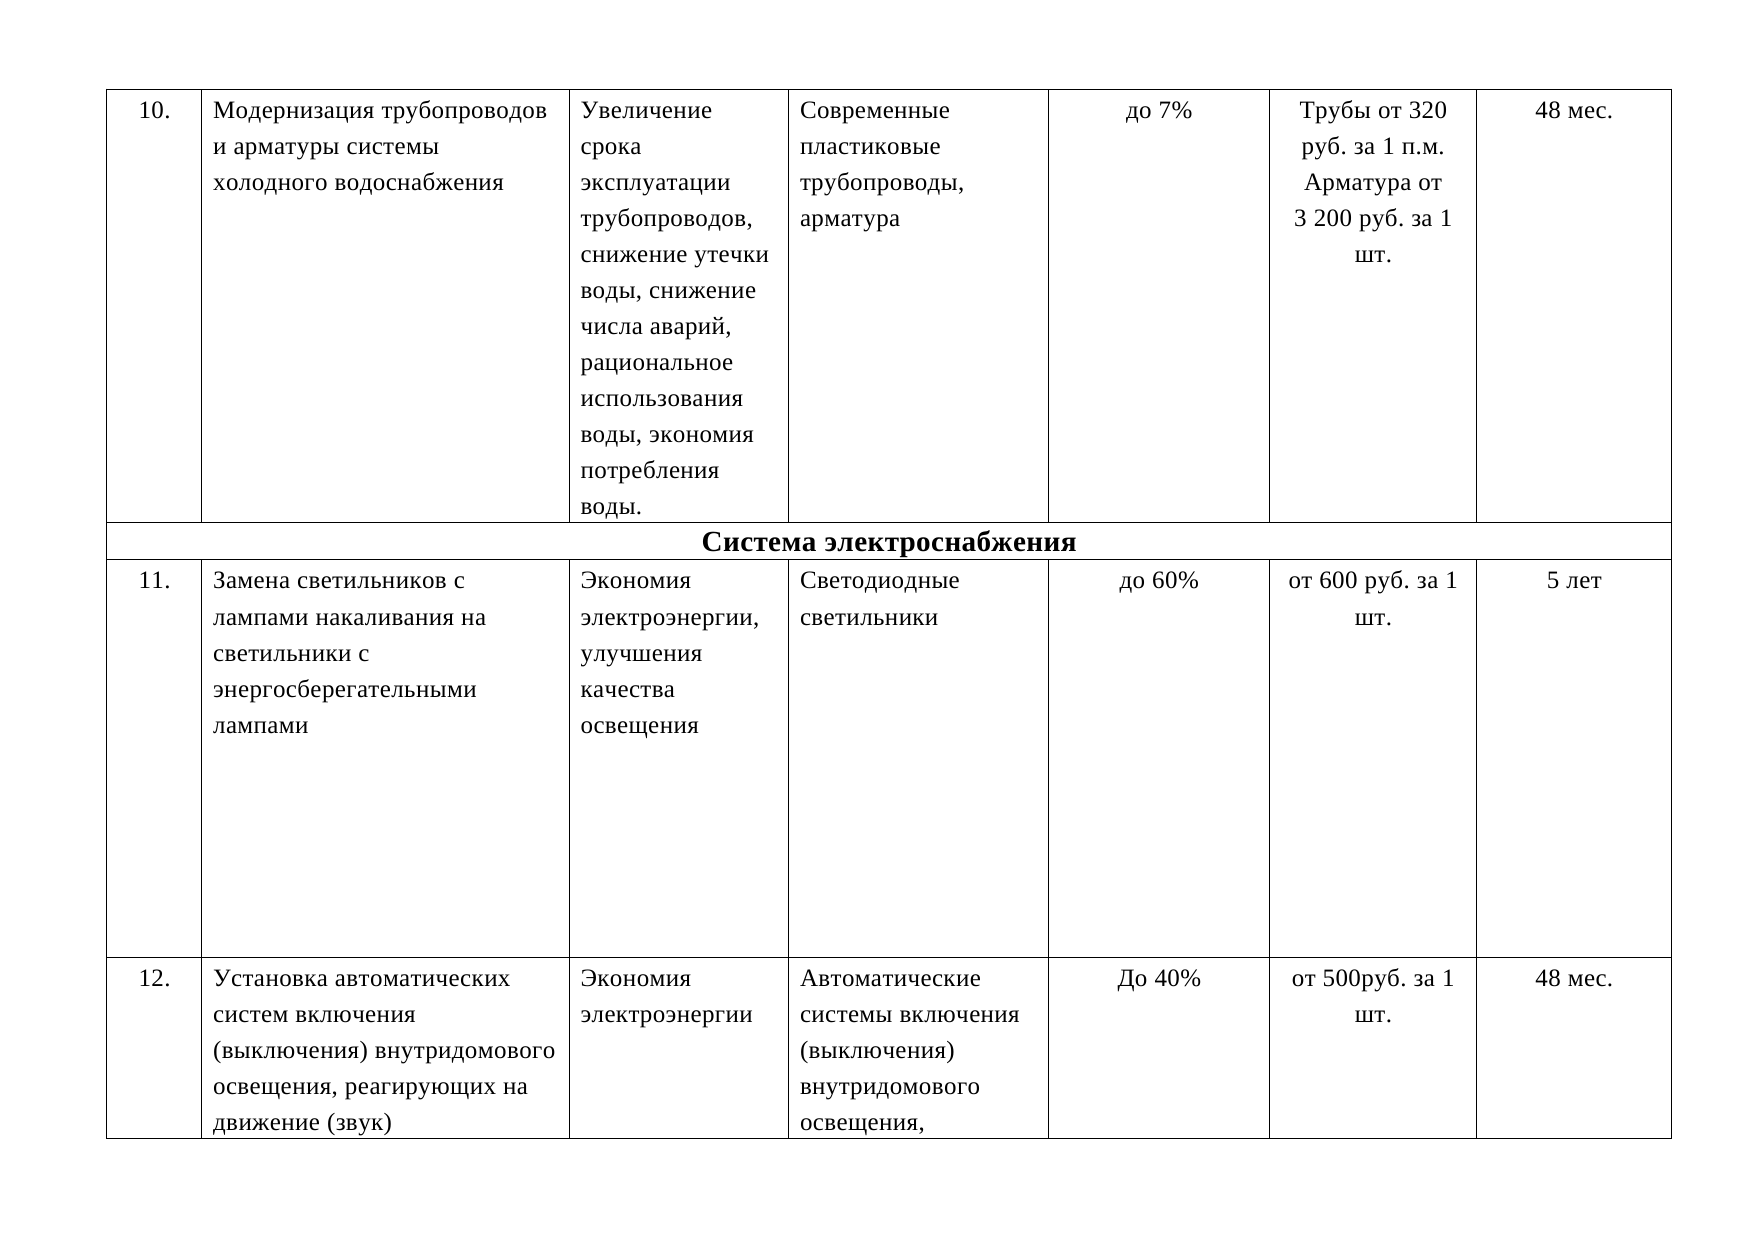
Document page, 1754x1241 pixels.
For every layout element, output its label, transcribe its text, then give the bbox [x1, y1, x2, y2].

table_cell Замена светильников с лампами накаливания на светильники с энергосберегательными лампами [202, 560, 569, 957]
table_cell 48 мес. [1477, 90, 1671, 522]
table_cell Увеличение срока эксплуатации трубопроводов, снижение утечки воды, снижение числа аварий, рациональное использования воды, экономия потребления воды. [570, 90, 788, 522]
table_cell от 500руб. за 1 шт. [1270, 958, 1476, 1138]
table_cell Светодиодные светильники [789, 560, 1048, 957]
table_cell Система электроснабжения [107, 523, 1671, 559]
table_cell 5 лет [1477, 560, 1671, 957]
table_cell Трубы от 320 руб. за 1 п.м. Арматура от 3 200 руб. за 1 шт. [1270, 90, 1476, 522]
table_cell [789, 958, 1048, 1138]
table_cell Экономия электроэнергии, улучшения качества освещения [570, 560, 788, 957]
table_cell До 40% [1049, 958, 1269, 1138]
table_cell до 60% [1049, 560, 1269, 957]
table_cell Модернизация трубопроводов и арматуры системы холодного водоснабжения [202, 90, 569, 522]
table_cell 48 мес. [1477, 958, 1671, 1138]
table_cell 10. [107, 90, 201, 522]
table_cell 11. [107, 560, 201, 957]
table_cell Современные пластиковые трубопроводы, арматура [789, 90, 1048, 522]
table_cell от 600 руб. за 1 шт. [1270, 560, 1476, 957]
table_cell 12. [107, 958, 201, 1138]
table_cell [202, 958, 569, 1138]
table_cell до 7% [1049, 90, 1269, 522]
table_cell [570, 958, 788, 1138]
